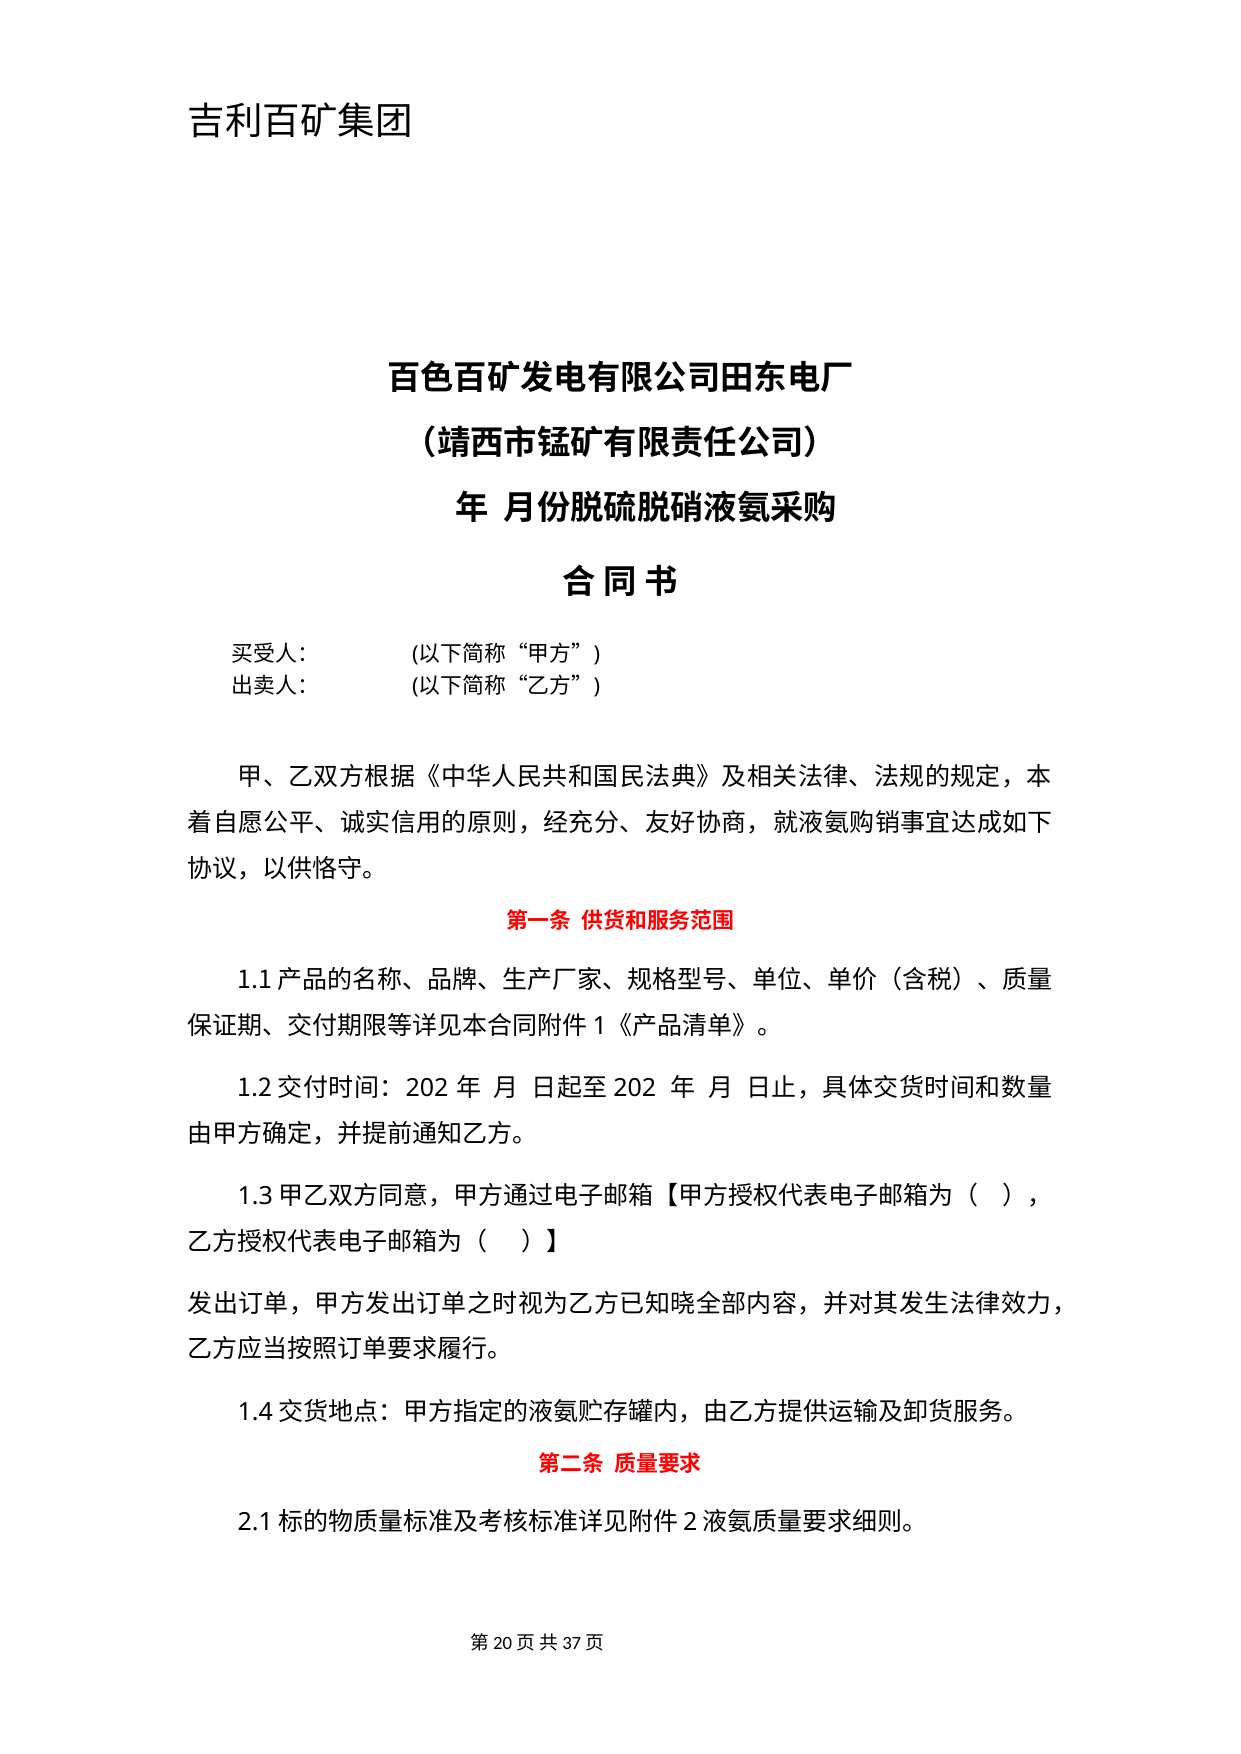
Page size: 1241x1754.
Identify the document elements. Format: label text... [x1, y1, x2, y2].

text 甲、乙双方根据《中华人民共和国民法典》及相关法律、法规的规定，本着自愿公平、诚实信用的原则，经充分、友好协商，就液氨购销事宜达成如下协议，以供恪守。 [187, 749, 1053, 887]
text 百色百矿发电有限公司田东电厂 [187, 343, 1053, 408]
subtitle 第一条 供货和服务范围 [187, 903, 1053, 935]
text 年 月份脱硫脱硝液氨采购 [187, 473, 1053, 538]
text 2.1标的物质量标准及考核标准详见附件2液氨质量要求细则。 [187, 1494, 1053, 1540]
text （靖西市锰矿有限责任公司） [187, 408, 1053, 473]
text 合 同 书 [187, 538, 1053, 603]
subtitle 第二条 质量要求 [187, 1445, 1053, 1478]
text 出卖人： (以下简称“乙方”) [187, 668, 1053, 700]
text 1.1产品的名称、品牌、生产厂家、规格型号、单位、单价（含税）、质量保证期、交付期限等详见本合同附件1《产品清单》。 [187, 952, 1053, 1043]
text 发出订单，甲方发出订单之时视为乙方已知晓全部内容，并对其发生法律效力，乙方应当按照订单要求履行。 [187, 1275, 1053, 1367]
text 1.4交货地点：甲方指定的液氨贮存罐内，由乙方提供运输及卸货服务。 [187, 1383, 1053, 1429]
text 1.3甲乙双方同意，甲方通过电子邮箱【甲方授权代表电子邮箱为（ ），乙方授权代表电子邮箱为（ ）】 [187, 1167, 1053, 1259]
text 买受人： (以下简称“甲方”) [187, 635, 1053, 668]
text 1.2交付时间：202 年 月 日起至202 年 月 日止，具体交货时间和数量由甲方确定，并提前通知乙方。 [187, 1059, 1053, 1151]
